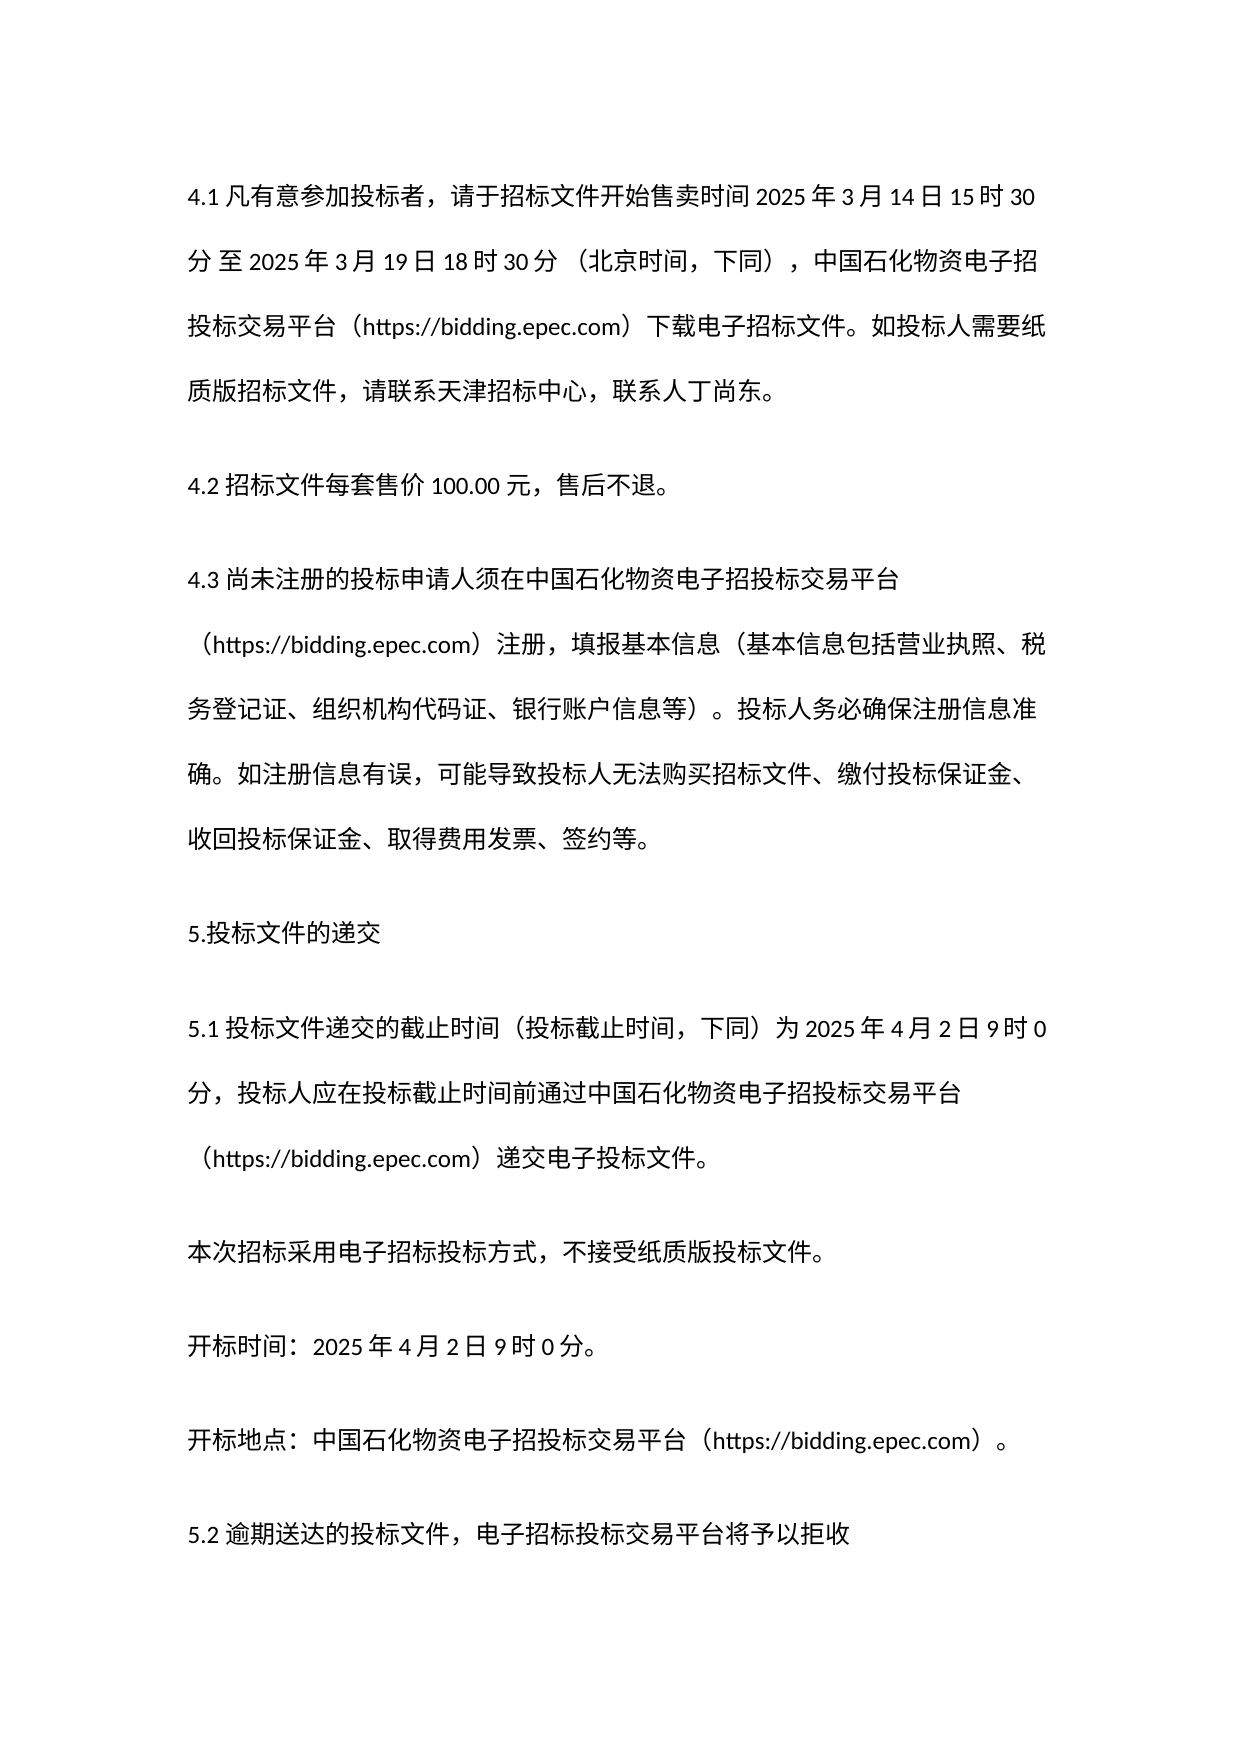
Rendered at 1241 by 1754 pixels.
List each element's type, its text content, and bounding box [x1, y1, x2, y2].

text 5.2 逾期送达的投标文件，电子招标投标交易平台将予以拒收 [187, 1500, 1053, 1565]
text 开标时间：2025年4月2日9时0分。 [187, 1312, 1053, 1377]
text 5.投标文件的递交 [187, 899, 1053, 964]
text 本次招标采用电子招标投标方式，不接受纸质版投标文件。 [187, 1218, 1053, 1283]
text 4.3 尚未注册的投标申请人须在中国石化物资电子招投标交易平台（https://bidding.epec.com）注册，填报基本信息（基本信息包括营业执照、税务登记证、组织机构代码证、银行账户信息等）。投标人务必确保注册信息准确。如注册信息有误，可能导致投标人无法购买招标文件、缴付投标保证金、收回投标保证金、取得费用发票、签约等。 [187, 545, 1053, 870]
text 5.1 投标文件递交的截止时间（投标截止时间，下同）为2025年4月2日9时0分，投标人应在投标截止时间前通过中国石化物资电子招投标交易平台（https://bidding.epec.com）递交电子投标文件。 [187, 994, 1053, 1189]
text 开标地点：中国石化物资电子招投标交易平台（https://bidding.epec.com）。 [187, 1406, 1053, 1471]
text 4.1 凡有意参加投标者，请于招标文件开始售卖时间 2025年3月14日15时30分 至 2025年3月19日18时30分 （北京时间，下同），中国石化物资电子招投标交易平台（https://bidding.epec.com）下载电子招标文件。如投标人需要纸质版招标文件，请联系天津招标中心，联系人丁尚东。 [187, 162, 1053, 422]
text 4.2 招标文件每套售价 100.00 元，售后不退。 [187, 451, 1053, 516]
